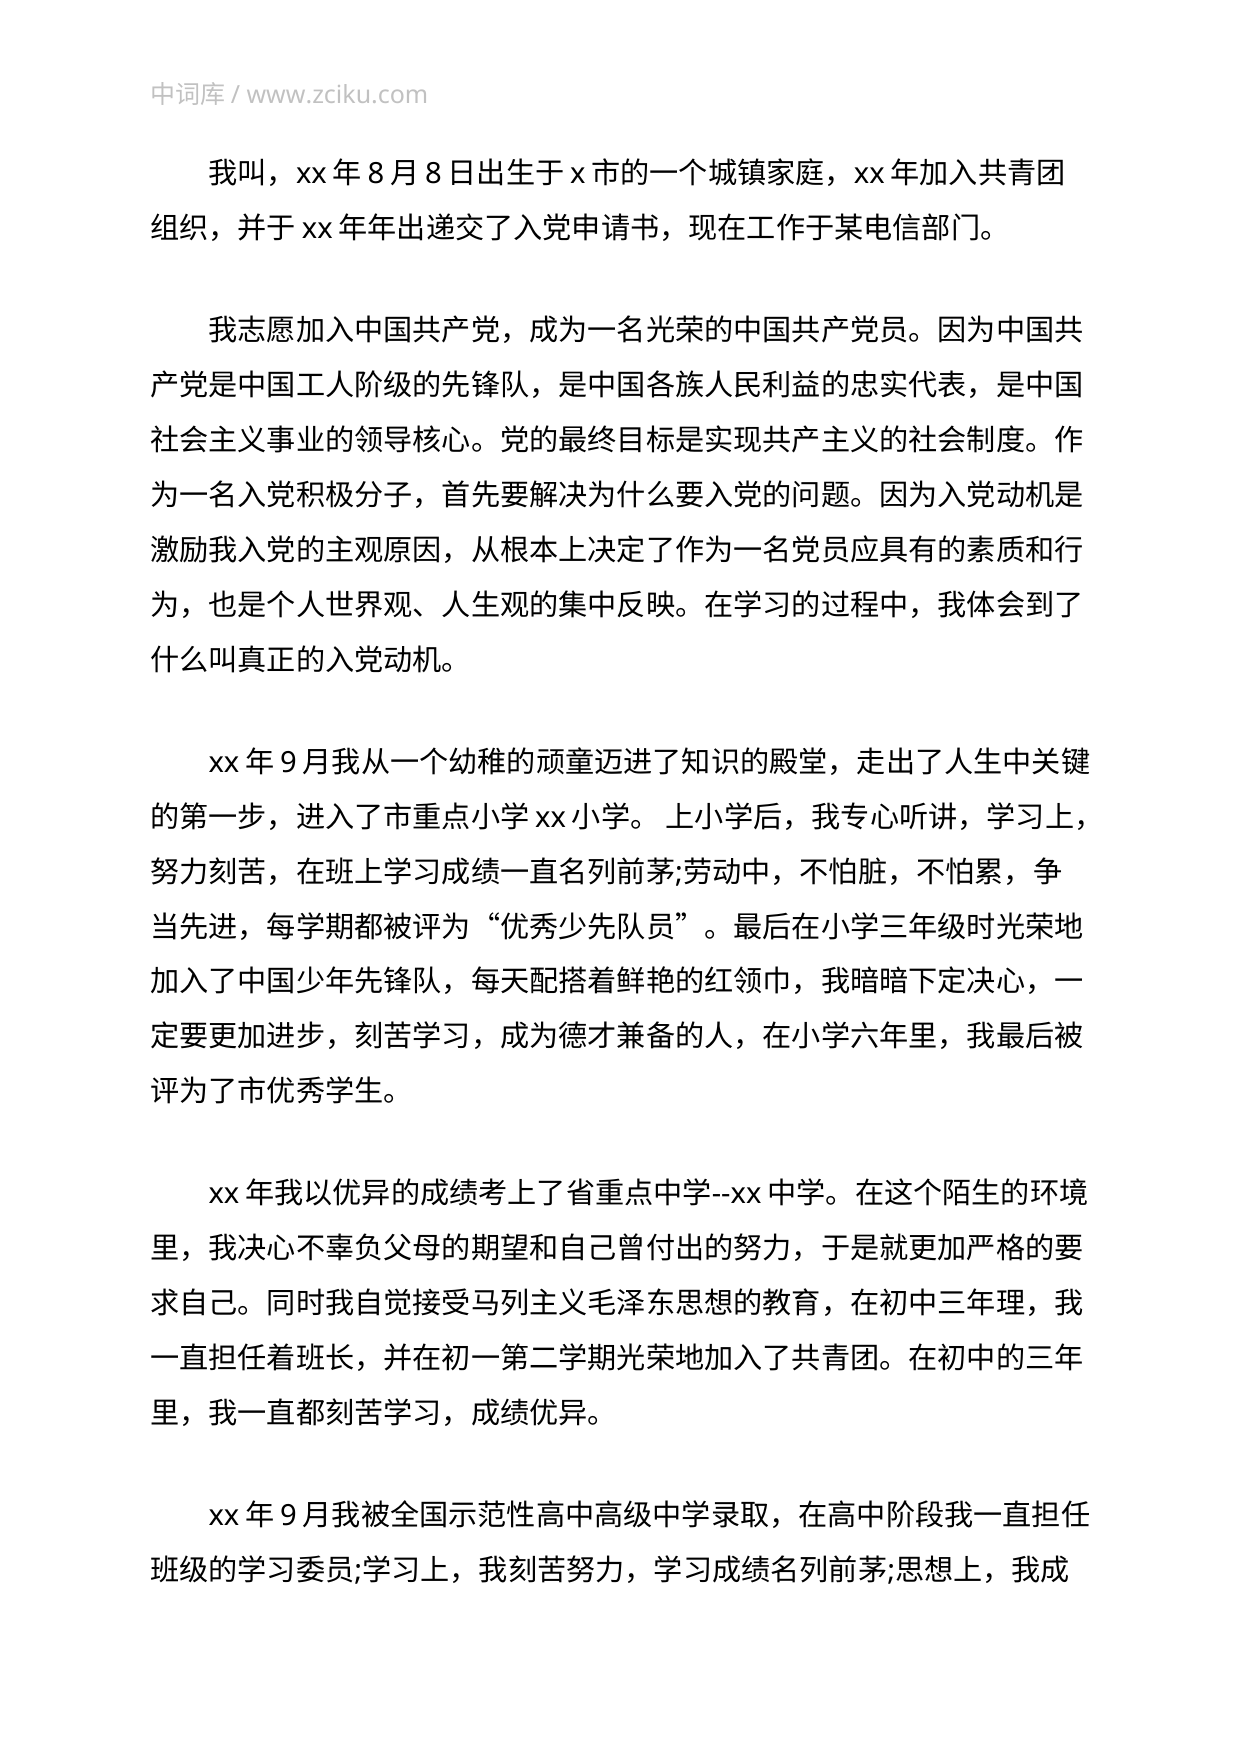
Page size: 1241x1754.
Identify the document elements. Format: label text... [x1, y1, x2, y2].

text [150, 1491, 1090, 1588]
text xx年我以优异的成绩考上了省重点中学--xx中学。在这个陌生的环境里，我决心不辜负父母的期望和自己曾付出的努力，于是就更加严格的要求自己。同时我自觉接受马列主义毛泽东思想的教育，在初中三年理，我一直担任着班长，并在初一第二学期光荣地加入了共青团。在初中的三年里，我一直都刻苦学习，成绩优异。 [150, 1169, 1090, 1432]
text xx年9月我从一个幼稚的顽童迈进了知识的殿堂，走出了人生中关键的第一步，进入了市重点小学xx小学。 上小学后，我专心听讲，学习上，努力刻苦，在班上学习成绩一直名列前茅;劳动中，不怕脏，不怕累，争当先进，每学期都被评为“优秀少先队员”。最后在小学三年级时光荣地加入了中国少年先锋队，每天配搭着鲜艳的红领巾，我暗暗下定决心，一定要更加进步，刻苦学习，成为德才兼备的人，在小学六年里，我最后被评为了市优秀学生。 [150, 738, 1090, 1110]
text 我叫，xx年8月8日出生于x市的一个城镇家庭，xx年加入共青团组织，并于xx年年出递交了入党申请书，现在工作于某电信部门。 [150, 150, 1090, 247]
text 我志愿加入中国共产党，成为一名光荣的中国共产党员。因为中国共产党是中国工人阶级的先锋队，是中国各族人民利益的忠实代表，是中国社会主义事业的领导核心。党的最终目标是实现共产主义的社会制度。作为一名入党积极分子，首先要解决为什么要入党的问题。因为入党动机是激励我入党的主观原因，从根本上决定了作为一名党员应具有的素质和行为，也是个人世界观、人生观的集中反映。在学习的过程中，我体会到了什么叫真正的入党动机。 [150, 307, 1090, 679]
